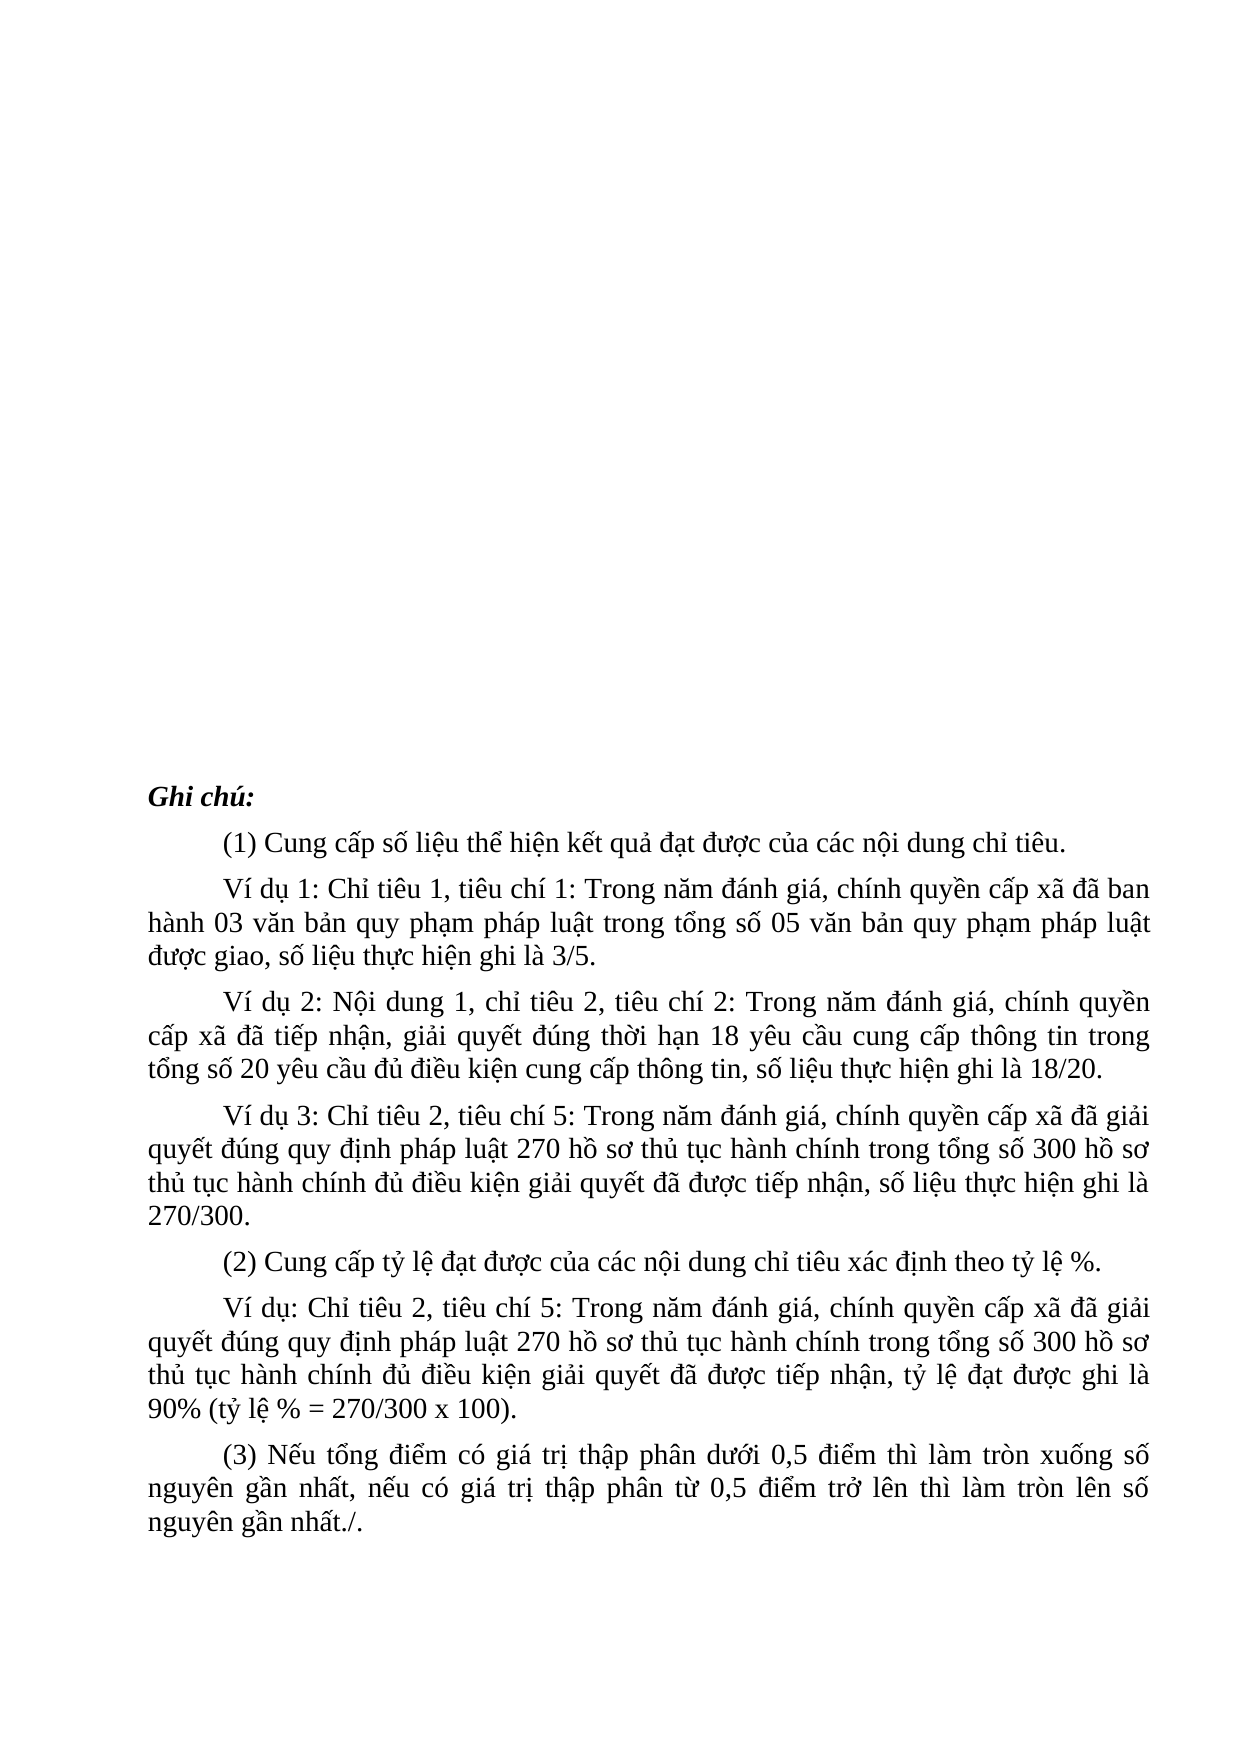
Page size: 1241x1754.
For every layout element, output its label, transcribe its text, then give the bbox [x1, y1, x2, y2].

text Ghi chú: [148, 779, 1152, 813]
text (2) Cung cấp tỷ lệ đạt được của các nội dung chỉ tiêu xác định theo tỷ lệ %. [148, 1244, 1152, 1278]
text Ví dụ 1: Chỉ tiêu 1, tiêu chí 1: Trong năm đánh giá, chính quyền cấp xã đã ban hành 03 văn bản quy phạm pháp luật trong tổng số 05 văn bản quy phạm pháp luật được giao, số liệu thực hiện ghi là 3/5. [148, 871, 1152, 972]
text Ví dụ: Chỉ tiêu 2, tiêu chí 5: Trong năm đánh giá, chính quyền cấp xã đã giải quyết đúng quy định pháp luật 270 hồ sơ thủ tục hành chính trong tổng số 300 hồ sơ thủ tục hành chính đủ điều kiện giải quyết đã được tiếp nhận, tỷ lệ đạt được ghi là 90% (tỷ lệ % = 270/300 x 100). [148, 1290, 1152, 1424]
text Ví dụ 3: Chỉ tiêu 2, tiêu chí 5: Trong năm đánh giá, chính quyền cấp xã đã giải quyết đúng quy định pháp luật 270 hồ sơ thủ tục hành chính trong tổng số 300 hồ sơ thủ tục hành chính đủ điều kiện giải quyết đã được tiếp nhận, số liệu thực hiện ghi là 270/300. [148, 1098, 1152, 1232]
text Ví dụ 2: Nội dung 1, chỉ tiêu 2, tiêu chí 2: Trong năm đánh giá, chính quyền cấp xã đã tiếp nhận, giải quyết đúng thời hạn 18 yêu cầu cung cấp thông tin trong tổng số 20 yêu cầu đủ điều kiện cung cấp thông tin, số liệu thực hiện ghi là 18/20. [148, 984, 1152, 1085]
text (3) Nếu tổng điểm có giá trị thập phân dưới 0,5 điểm thì làm tròn xuống số nguyên gần nhất, nếu có giá trị thập phân từ 0,5 điểm trở lên thì làm tròn lên số nguyên gần nhất./. [148, 1437, 1152, 1538]
text (1) Cung cấp số liệu thể hiện kết quả đạt được của các nội dung chỉ tiêu. [148, 825, 1152, 859]
